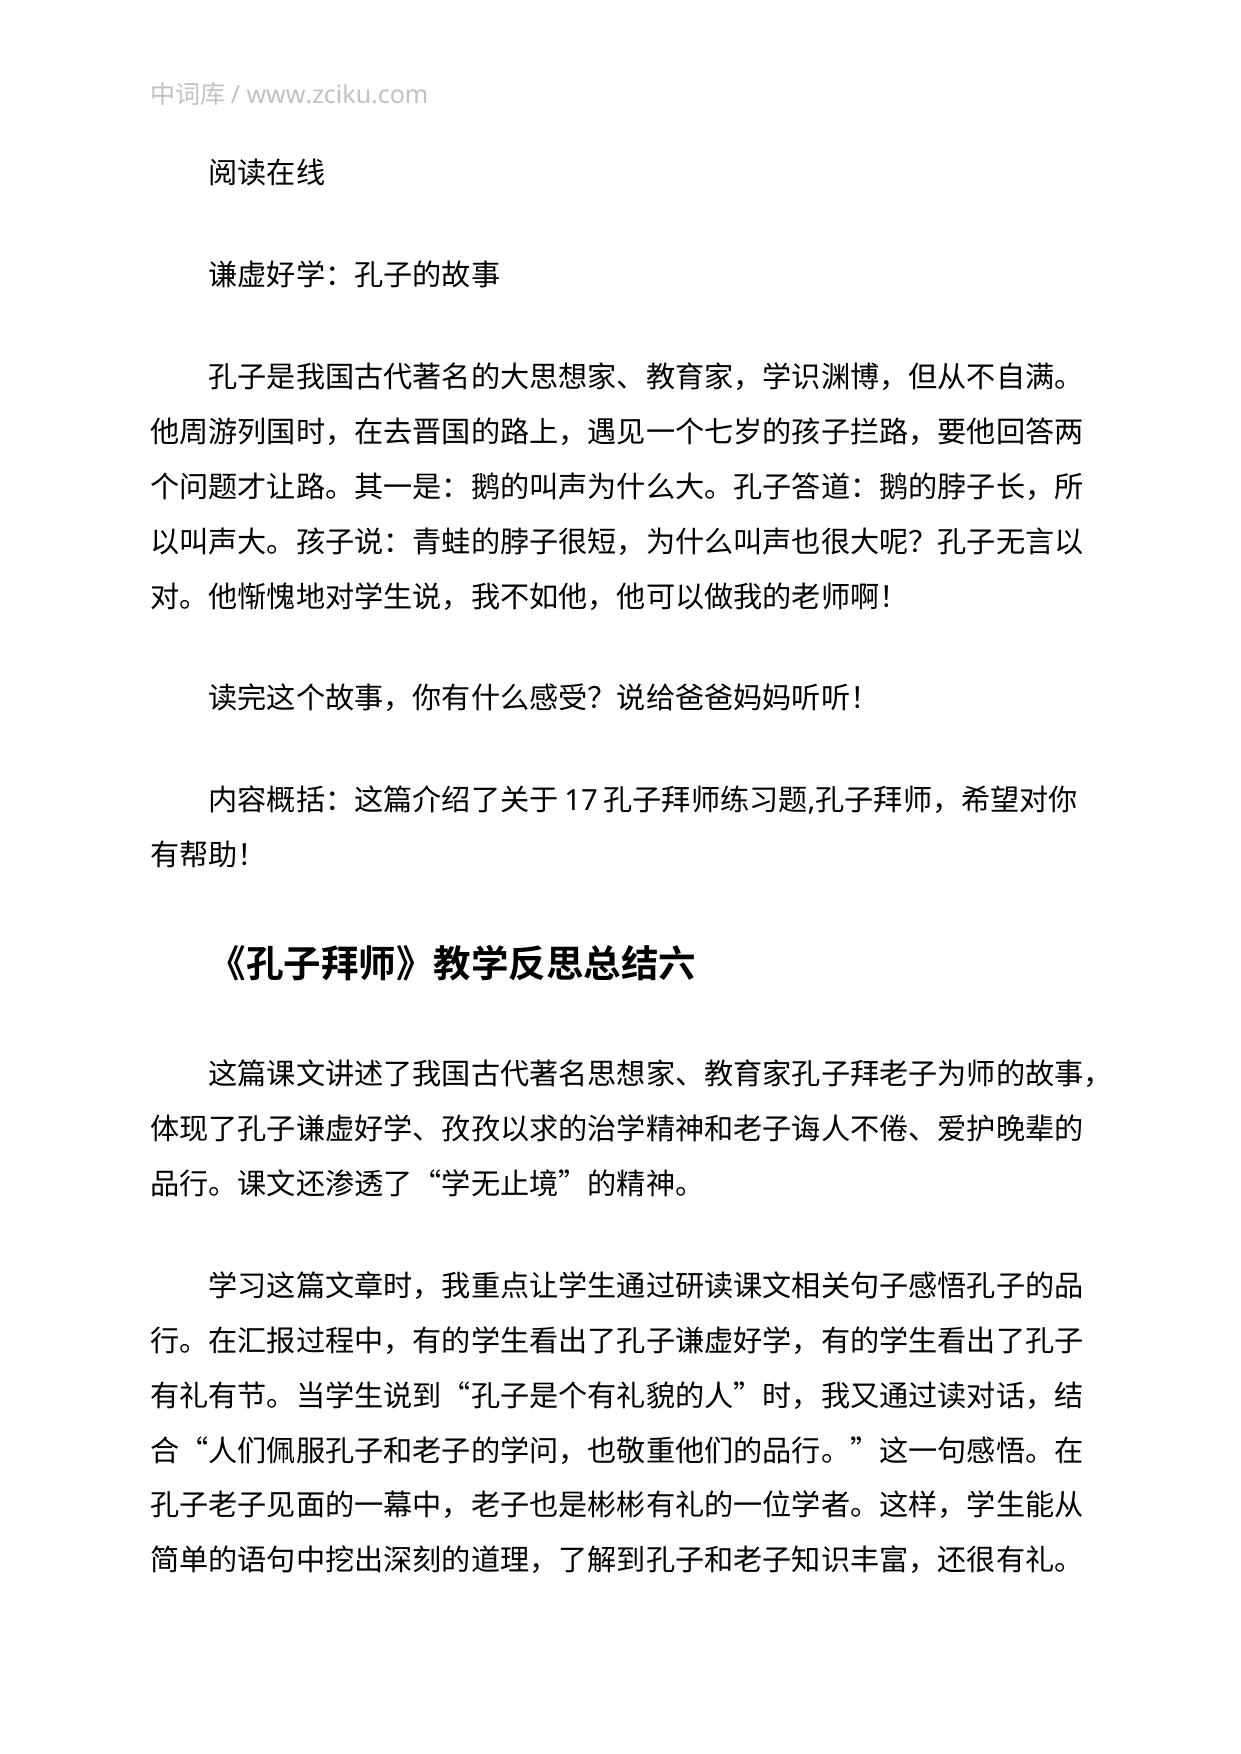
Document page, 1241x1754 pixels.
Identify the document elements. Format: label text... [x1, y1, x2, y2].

text 阅读在线 [150, 150, 1090, 192]
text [150, 1262, 1090, 1579]
text 孔子是我国古代著名的大思想家、教育家，学识渊博，但从不自满。他周游列国时，在去晋国的路上，遇见一个七岁的孩子拦路，要他回答两个问题才让路。其一是：鹅的叫声为什么大。孔子答道：鹅的脖子长，所以叫声大。孩子说：青蛙的脖子很短，为什么叫声也很大呢？孔子无言以对。他惭愧地对学生说，我不如他，他可以做我的老师啊！ [150, 353, 1090, 615]
text 内容概括：这篇介绍了关于17孔子拜师练习题,孔子拜师，希望对你有帮助！ [150, 777, 1090, 874]
text 这篇课文讲述了我国古代著名思想家、教育家孔子拜老子为师的故事，体现了孔子谦虚好学、孜孜以求的治学精神和老子诲人不倦、爱护晚辈的品行。课文还渗透了“学无止境”的精神。 [150, 1051, 1090, 1203]
text 谦虚好学：孔子的故事 [150, 252, 1090, 294]
text 《孔子拜师》教学反思总结六 [150, 933, 1090, 988]
text 读完这个故事，你有什么感受？说给爸爸妈妈听听！ [150, 675, 1090, 717]
